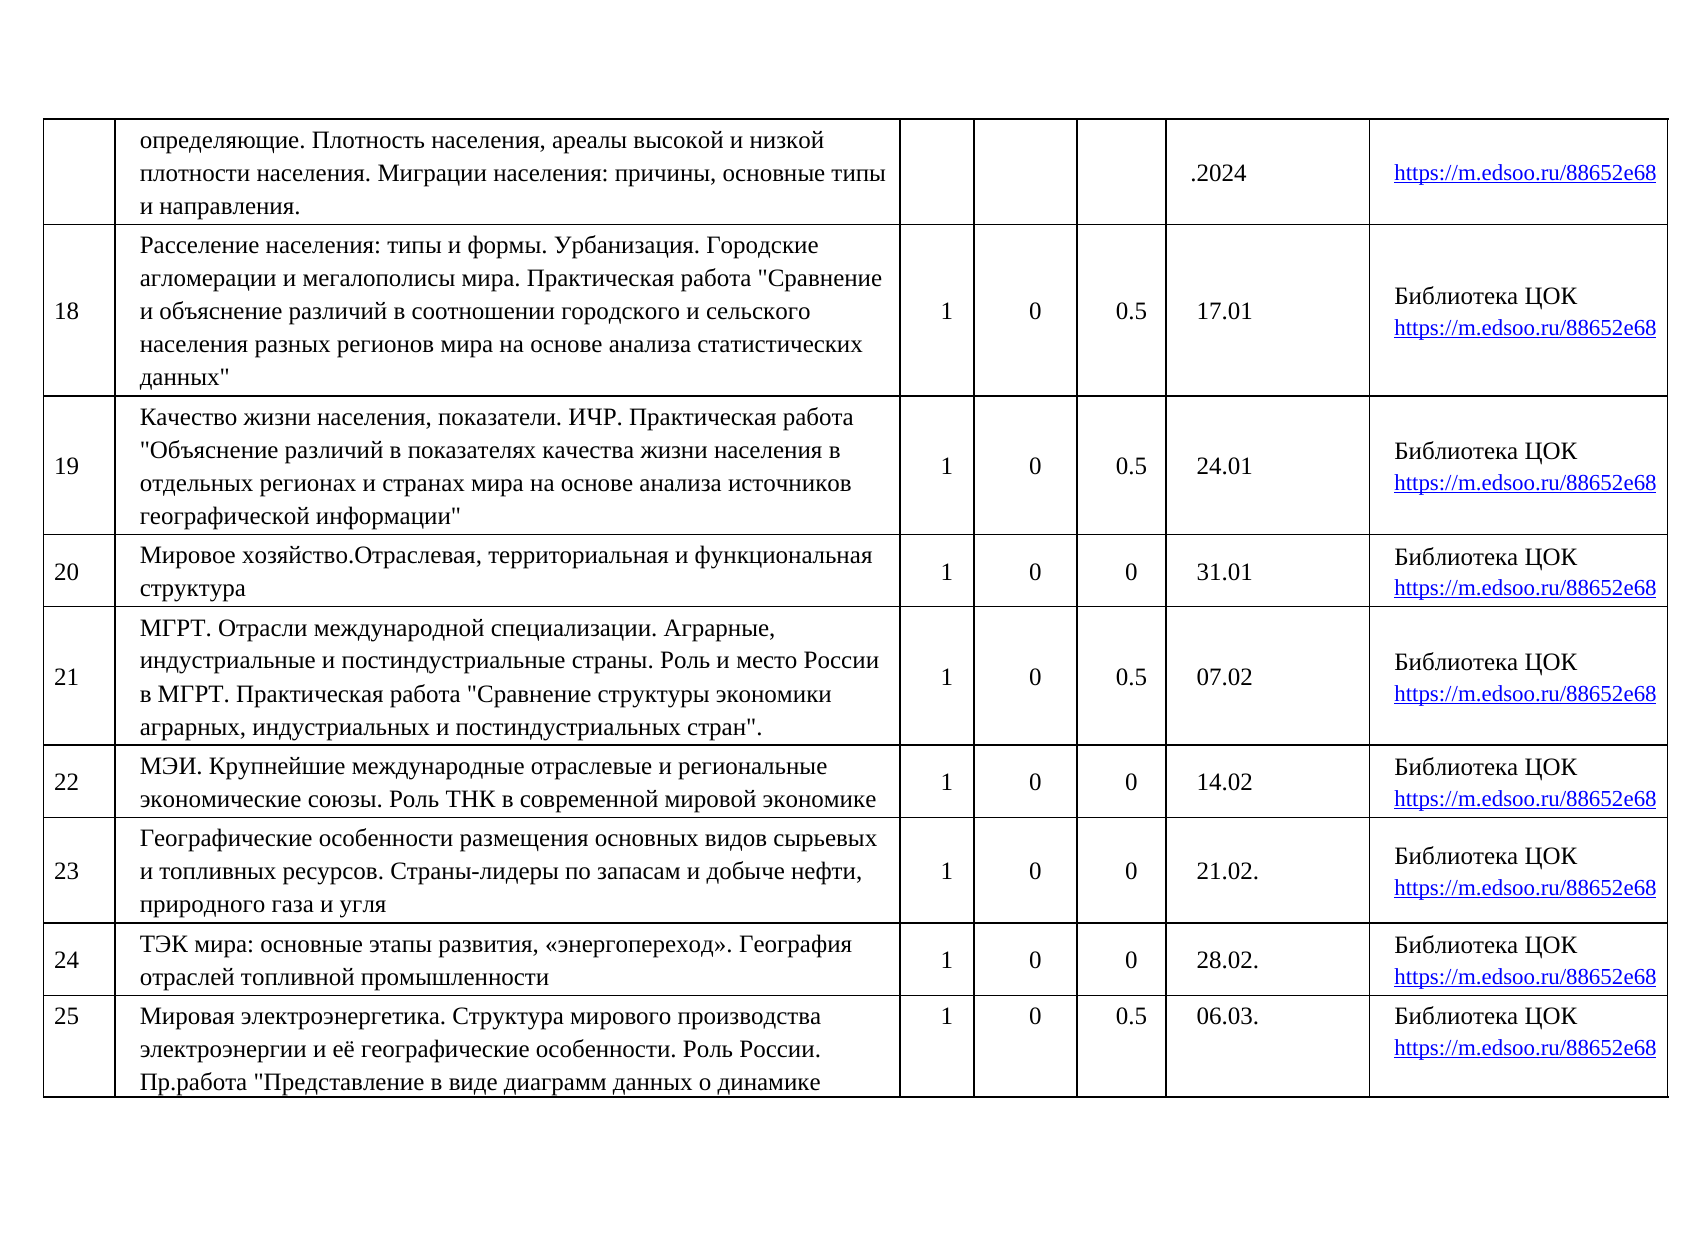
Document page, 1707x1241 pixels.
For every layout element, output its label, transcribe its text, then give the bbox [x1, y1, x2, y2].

table_cell 0 [975, 746, 1076, 817]
table_cell 0 [975, 120, 1076, 223]
table_cell Библиотека ЦОК https://m.edsoo.ru/88652e68 [1370, 607, 1667, 744]
table_cell 25 [44, 996, 114, 1096]
table_cell 06.03. [1167, 996, 1369, 1096]
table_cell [1370, 996, 1667, 1096]
table_cell Библиотека ЦОК https://m.edsoo.ru/88652e68 [1370, 818, 1667, 922]
table_cell 0.5 [1078, 607, 1165, 744]
table_cell 18 [44, 225, 114, 395]
table_cell 0 [975, 535, 1076, 606]
table_cell 0 [1078, 818, 1165, 922]
table_cell Библиотека ЦОК https://m.edsoo.ru/88652e68 [1370, 225, 1667, 395]
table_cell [1370, 120, 1667, 223]
table_cell Мировое хозяйство.Отраслевая, территориальная и функциональная структура [116, 535, 899, 606]
table_cell 0 [1078, 924, 1165, 994]
table_cell Географические особенности размещения основных видов сырьевых и топливных ресурсов. Страны-лидеры по запасам и добыче нефти, природного газа и угля [116, 818, 899, 922]
table_cell 24.01 [1167, 397, 1369, 533]
table_cell 1 [901, 120, 973, 223]
table_cell 1 [901, 535, 973, 606]
table_cell 1 [901, 746, 973, 817]
table_cell 20 [44, 535, 114, 606]
table_cell 0 [1078, 120, 1165, 223]
table_cell 0 [975, 818, 1076, 922]
table_cell 0 [975, 397, 1076, 533]
table_cell 22 [44, 746, 114, 817]
table_cell 0 [975, 924, 1076, 994]
table_cell Расселение населения: типы и формы. Урбанизация. Городские агломерации и мегалополисы мира. Практическая работа "Сравнение и объяснение различий в соотношении городского и сельского населения разных регионов мира на основе анализа статистических данных" [116, 225, 899, 395]
table_cell 24 [44, 924, 114, 994]
table_cell 10.01 .2024 [1167, 120, 1369, 223]
table_cell 1 [901, 397, 973, 533]
table_cell Библиотека ЦОК https://m.edsoo.ru/88652e68 [1370, 746, 1667, 817]
table_cell 28.02. [1167, 924, 1369, 994]
table_cell МЭИ. Крупнейшие международные отраслевые и региональные экономические союзы. Роль ТНК в современной мировой экономике [116, 746, 899, 817]
table_cell 14.02 [1167, 746, 1369, 817]
table_cell ТЭК мира: основные этапы развития, «энергопереход». География отраслей топливной промышленности [116, 924, 899, 994]
table_cell 19 [44, 397, 114, 533]
table_cell Библиотека ЦОК https://m.edsoo.ru/88652e68 [1370, 535, 1667, 606]
table_cell 23 [44, 818, 114, 922]
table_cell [116, 996, 899, 1096]
table_cell 21.02. [1167, 818, 1369, 922]
table_cell 1 [901, 924, 973, 994]
table_cell 31.01 [1167, 535, 1369, 606]
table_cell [116, 120, 899, 223]
table_cell 0.5 [1078, 397, 1165, 533]
table_cell 17 [44, 120, 114, 223]
table_cell 1 [901, 996, 973, 1096]
table_cell 0 [1078, 535, 1165, 606]
table_cell 17.01 [1167, 225, 1369, 395]
table_cell 21 [44, 607, 114, 744]
table_cell Качество жизни населения, показатели. ИЧР. Практическая работа "Объяснение различий в показателях качества жизни населения в отдельных регионах и странах мира на основе анализа источников географической информации" [116, 397, 899, 533]
table_cell 0 [975, 996, 1076, 1096]
table_cell Библиотека ЦОК https://m.edsoo.ru/88652e68 [1370, 397, 1667, 533]
table_cell 0 [975, 225, 1076, 395]
table_cell 0.5 [1078, 996, 1165, 1096]
table_cell 0 [975, 607, 1076, 744]
table_cell 0 [1078, 746, 1165, 817]
table_cell 1 [901, 607, 973, 744]
table_cell МГРТ. Отрасли международной специализации. Аграрные, индустриальные и постиндустриальные страны. Роль и место России в МГРТ. Практическая работа "Сравнение структуры экономики аграрных, индустриальных и постиндустриальных стран". [116, 607, 899, 744]
table_cell 0.5 [1078, 225, 1165, 395]
table_cell 07.02 [1167, 607, 1369, 744]
table_cell 1 [901, 225, 973, 395]
table_cell 1 [901, 818, 973, 922]
table_cell Библиотека ЦОК https://m.edsoo.ru/88652e68 [1370, 924, 1667, 994]
